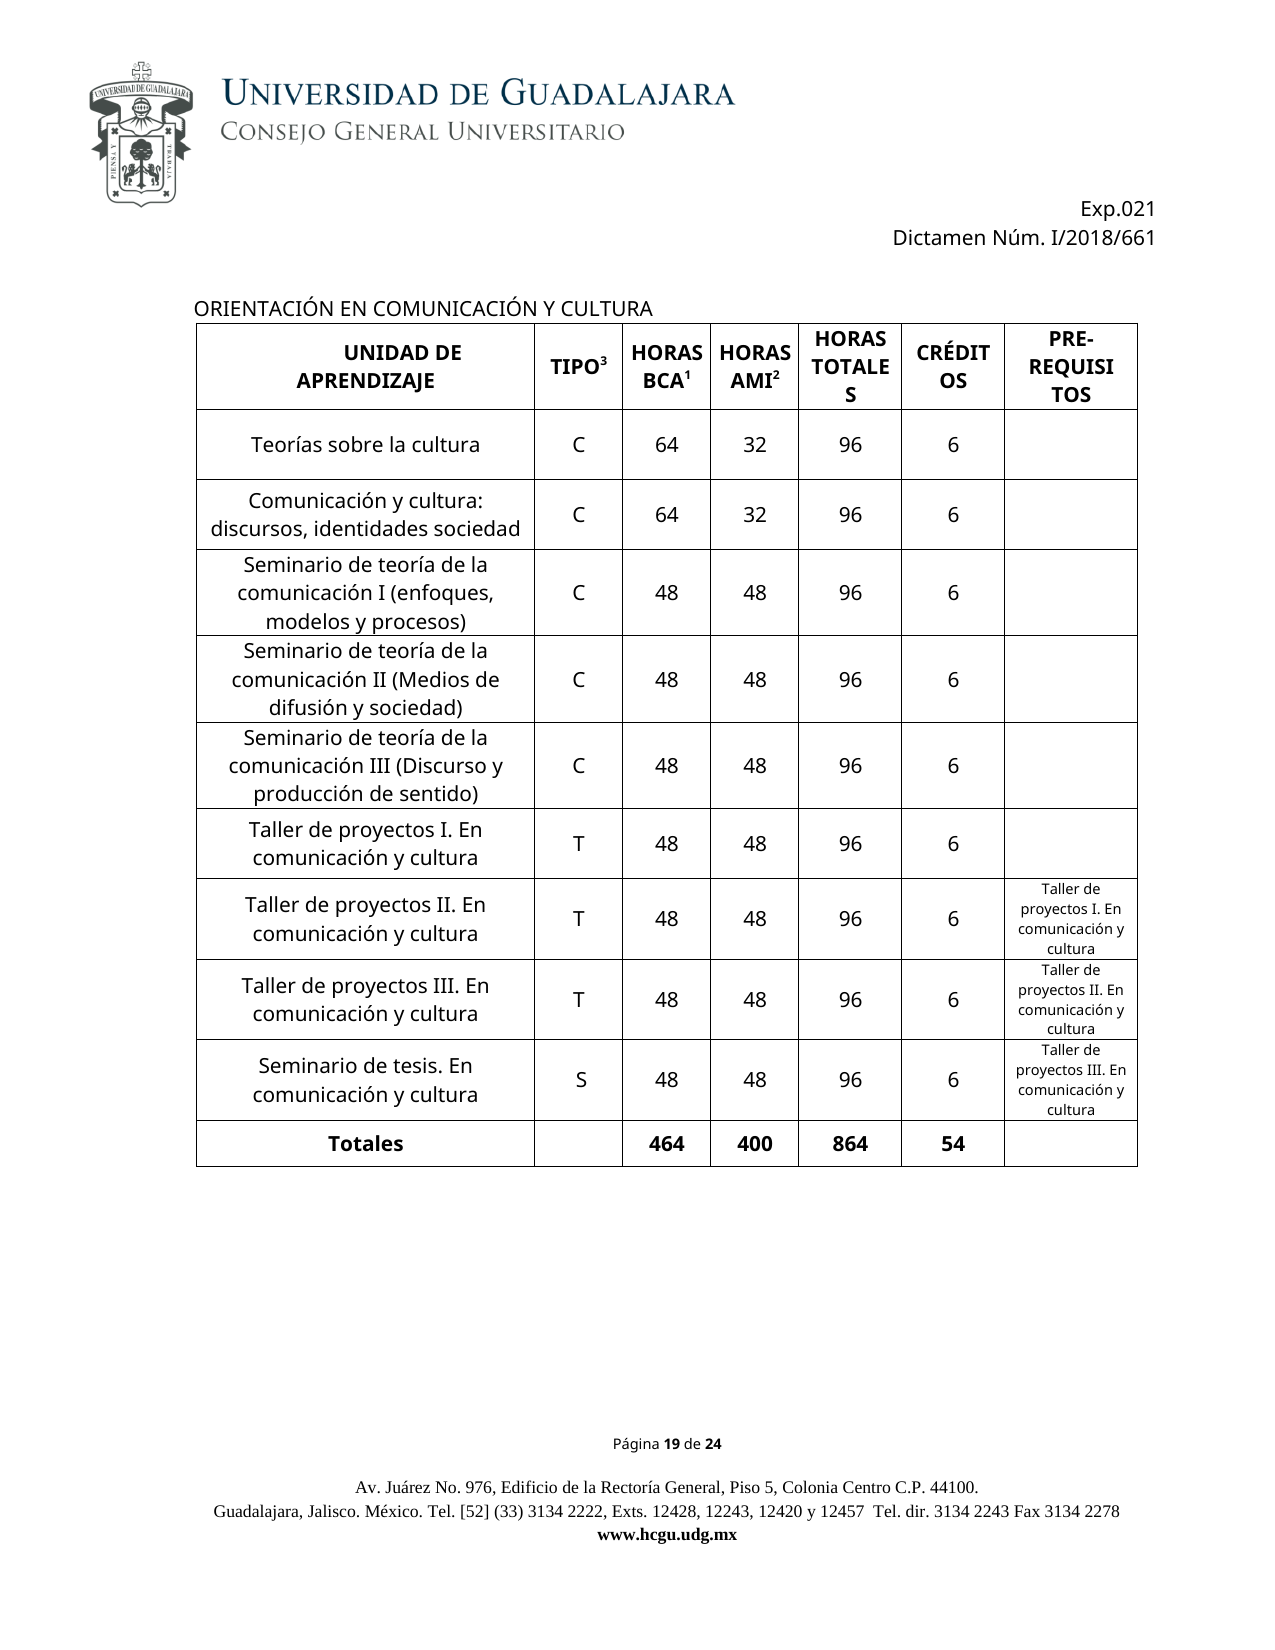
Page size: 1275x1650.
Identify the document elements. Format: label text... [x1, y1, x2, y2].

table_cell 96 [799, 480, 901, 549]
table_header HORAS BCA1 [623, 324, 710, 409]
table_cell 96 [799, 960, 901, 1039]
table_cell 96 [799, 1040, 901, 1120]
table_cell C [535, 480, 622, 549]
table_cell 6 [902, 879, 1004, 958]
table_cell Seminario de teoría de la comunicación III (Discurso y producción de sentido) [197, 723, 534, 808]
table_cell 48 [623, 809, 710, 878]
table_header PRE- REQUISI TOS [1005, 324, 1137, 409]
table_cell 6 [902, 480, 1004, 549]
table_cell Seminario de teoría de la comunicación I (enfoques, modelos y procesos) [197, 550, 534, 635]
table_cell 48 [711, 960, 798, 1039]
table_cell Taller de proyectos II. En comunicación y cultura [197, 879, 534, 958]
table_cell 48 [623, 550, 710, 635]
table_cell Seminario de tesis. En comunicación y cultura [197, 1040, 534, 1120]
table_cell Comunicación y cultura: discursos, identidades sociedad [197, 480, 534, 549]
table_cell S [535, 1040, 622, 1120]
table_cell 464 [623, 1121, 710, 1166]
table_cell 48 [711, 550, 798, 635]
table_cell 96 [799, 809, 901, 878]
table_cell 48 [711, 809, 798, 878]
table_cell 48 [623, 960, 710, 1039]
table_cell 96 [799, 410, 901, 479]
table_cell [535, 1121, 622, 1166]
table_header HORAS TOTALES [799, 324, 901, 409]
table_cell 864 [799, 1121, 901, 1166]
table_cell 96 [799, 636, 901, 722]
table_cell C [535, 723, 622, 808]
table_cell [1005, 723, 1137, 808]
text ORIENTACIÓN EN COMUNICACIÓN Y CULTURA [177, 294, 1157, 323]
table_cell 48 [711, 723, 798, 808]
table_cell 48 [623, 636, 710, 722]
table_cell 64 [623, 480, 710, 549]
table_cell 6 [902, 550, 1004, 635]
table_cell [1005, 550, 1137, 635]
table_cell 6 [902, 1040, 1004, 1120]
table_cell [1005, 636, 1137, 722]
table_cell Seminario de teoría de la comunicación II (Medios de difusión y sociedad) [197, 636, 534, 722]
table_header TIPO3 [535, 324, 622, 409]
table_cell 400 [711, 1121, 798, 1166]
table_cell 6 [902, 809, 1004, 878]
table_cell Taller de proyectos I. En comunicación y cultura [1005, 879, 1137, 958]
table_cell 96 [799, 723, 901, 808]
table_cell C [535, 550, 622, 635]
table_cell 32 [711, 410, 798, 479]
table_cell 48 [711, 1040, 798, 1120]
table_cell Taller de proyectos III. En comunicación y cultura [1005, 1040, 1137, 1120]
table_cell Totales [197, 1121, 534, 1166]
table_cell 48 [711, 879, 798, 958]
table_cell 32 [711, 480, 798, 549]
table_cell 48 [623, 1040, 710, 1120]
table_cell [1005, 809, 1137, 878]
table_cell 96 [799, 550, 901, 635]
table_header CRÉDITOS [902, 324, 1004, 409]
table_header HORAS AMI2 [711, 324, 798, 409]
table_cell T [535, 809, 622, 878]
table_cell Taller de proyectos I. En comunicación y cultura [197, 809, 534, 878]
table_cell T [535, 879, 622, 958]
table_cell 6 [902, 410, 1004, 479]
table_cell 48 [711, 636, 798, 722]
table_cell C [535, 636, 622, 722]
table_cell T [535, 960, 622, 1039]
table_cell 6 [902, 636, 1004, 722]
table_cell Teorías sobre la cultura [197, 410, 534, 479]
table_cell 48 [623, 723, 710, 808]
table_cell 48 [623, 879, 710, 958]
table_cell [1005, 480, 1137, 549]
table_cell 6 [902, 960, 1004, 1039]
table_cell 96 [799, 879, 901, 958]
table_cell 64 [623, 410, 710, 479]
picture [1, 1, 1274, 268]
table_cell C [535, 410, 622, 479]
table_cell Taller de proyectos III. En comunicación y cultura [197, 960, 534, 1039]
table_cell [1005, 1121, 1137, 1166]
table_cell 6 [902, 723, 1004, 808]
table_header UNIDAD DE APRENDIZAJE [197, 324, 534, 409]
table_cell [1005, 410, 1137, 479]
table_cell 54 [902, 1121, 1004, 1166]
table_cell Taller de proyectos II. En comunicación y cultura [1005, 960, 1137, 1039]
